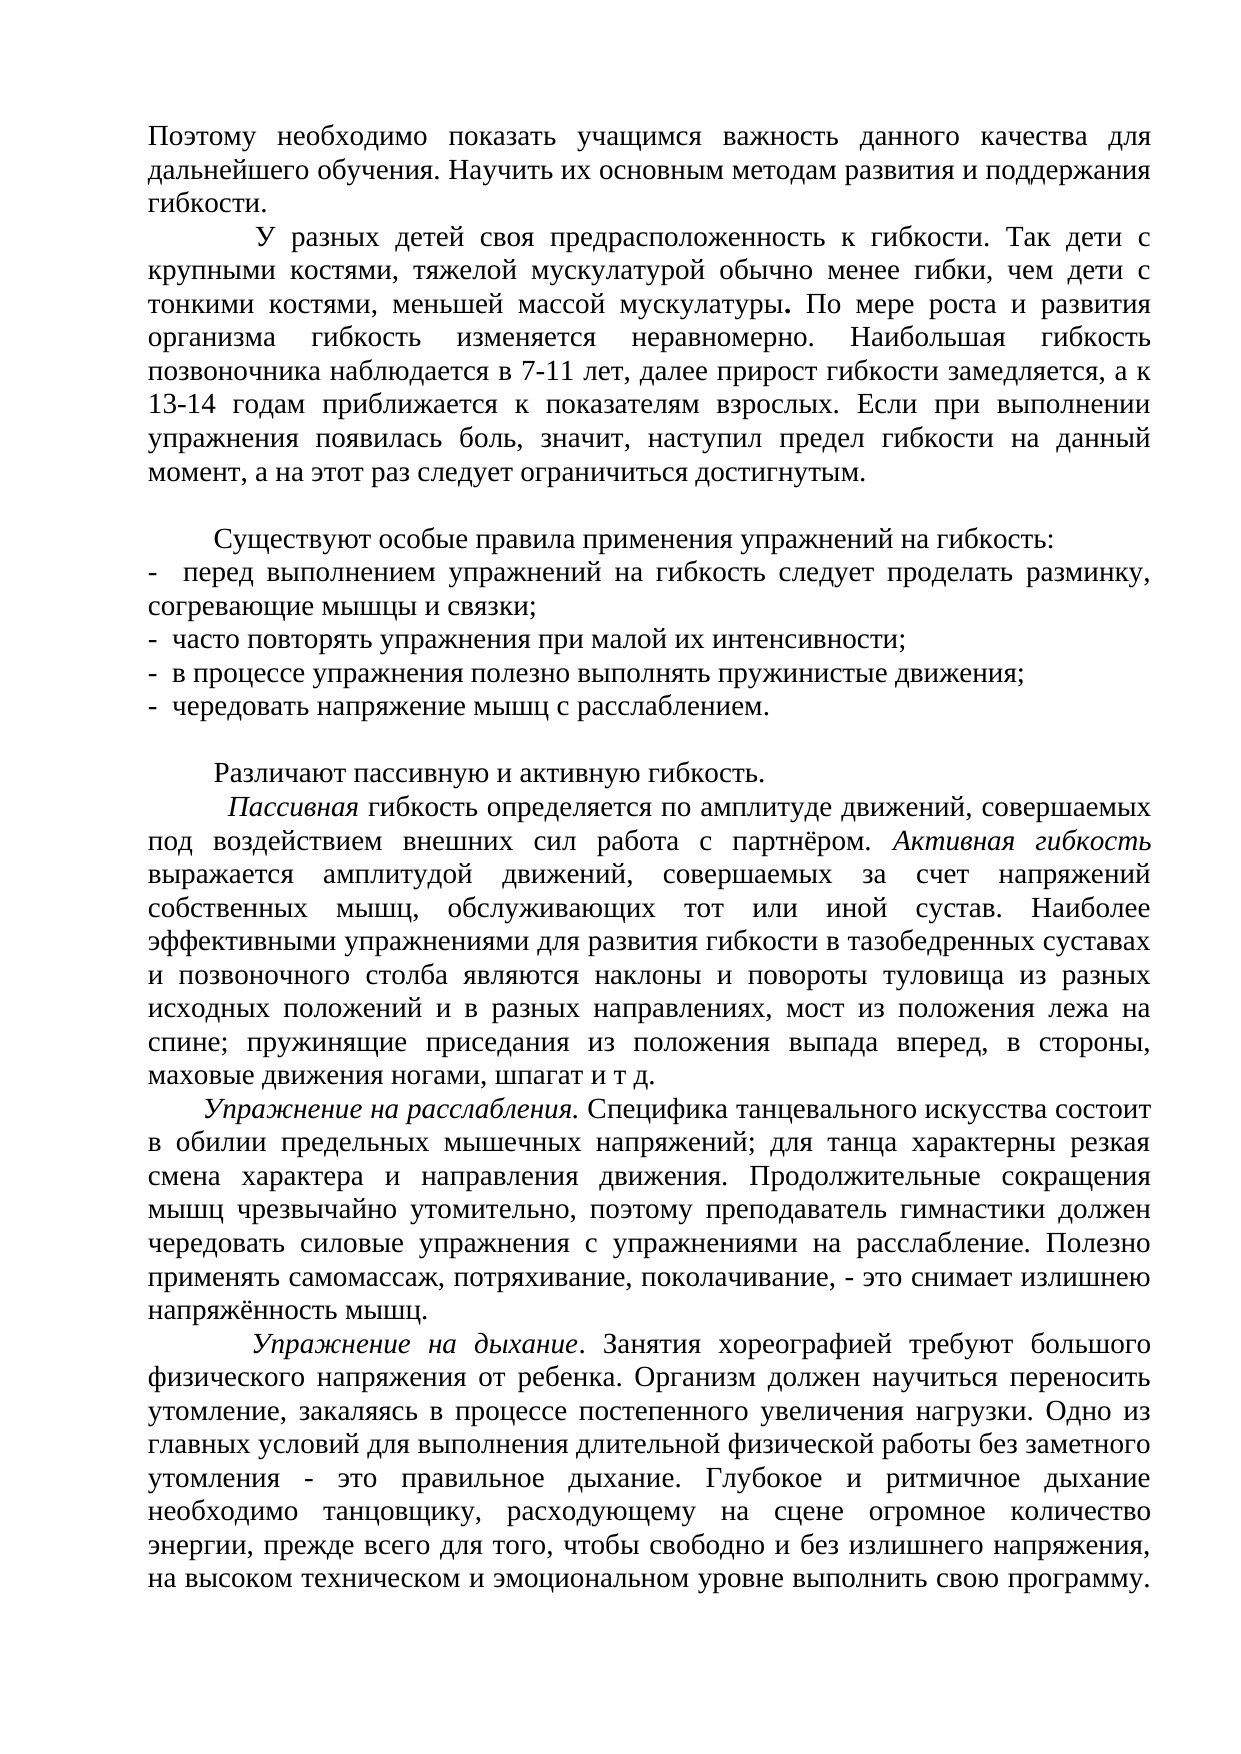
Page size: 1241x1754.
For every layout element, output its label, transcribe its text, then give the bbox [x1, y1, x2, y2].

text У разных детей своя предрасположенность к гибкости. Так дети с крупными костями, тяжелой мускулатурой обычно менее гибки, чем дети с тонкими костями, меньшей массой мускулатуры. По мере роста и развития организма гибкость изменяется неравномерно. Наибольшая гибкость позвоночника наблюдается в 7-11 лет, далее прирост гибкости замедляется, а к 13-14 годам приближается к показателям взрослых. Если при выполнении упражнения появилась боль, значит, наступил предел гибкости на данный момент, а на этот раз следует ограничиться достигнутым. [148, 219, 1152, 487]
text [148, 118, 1152, 219]
text - перед выполнением упражнений на гибкость следует проделать разминку, согревающие мышцы и связки; [148, 554, 1152, 621]
text Упражнение на расслабления. Специфика танцевального искусства состоит в обилии предельных мышечных напряжений; для танца характерны резкая смена характера и направления движения. Продолжительные сокращения мышц чрезвычайно утомительно, поэтому преподаватель гимнастики должен чередовать силовые упражнения с упражнениями на расслабление. Полезно применять самомассаж, потряхивание, поколачивание, - это снимает излишнею напряжённость мышц. [148, 1091, 1152, 1326]
text Существуют особые правила применения упражнений на гибкость: [148, 521, 1152, 554]
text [148, 1326, 1152, 1594]
text - чередовать напряжение мышц с расслаблением. [148, 688, 1152, 722]
text - часто повторять упражнения при малой их интенсивности; [148, 621, 1152, 655]
text Различают пассивную и активную гибкость. [148, 756, 1152, 789]
text - в процессе упражнения полезно выполнять пружинистые движения; [148, 655, 1152, 688]
text Пассивная гибкость определяется по амплитуде движений, совершаемых под воздействием внешних сил работа с партнёром. Активная гибкость выражается амплитудой движений, совершаемых за счет напряжений собственных мышц, обслуживающих тот или иной сустав. Наиболее эффективными упражнениями для развития гибкости в тазобедренных суставах и позвоночного столба являются наклоны и повороты туловища из разных исходных положений и в разных направлениях, мост из положения лежа на спине; пружинящие приседания из положения выпада вперед, в стороны, маховые движения ногами, шпагат и т д. [148, 789, 1152, 1091]
